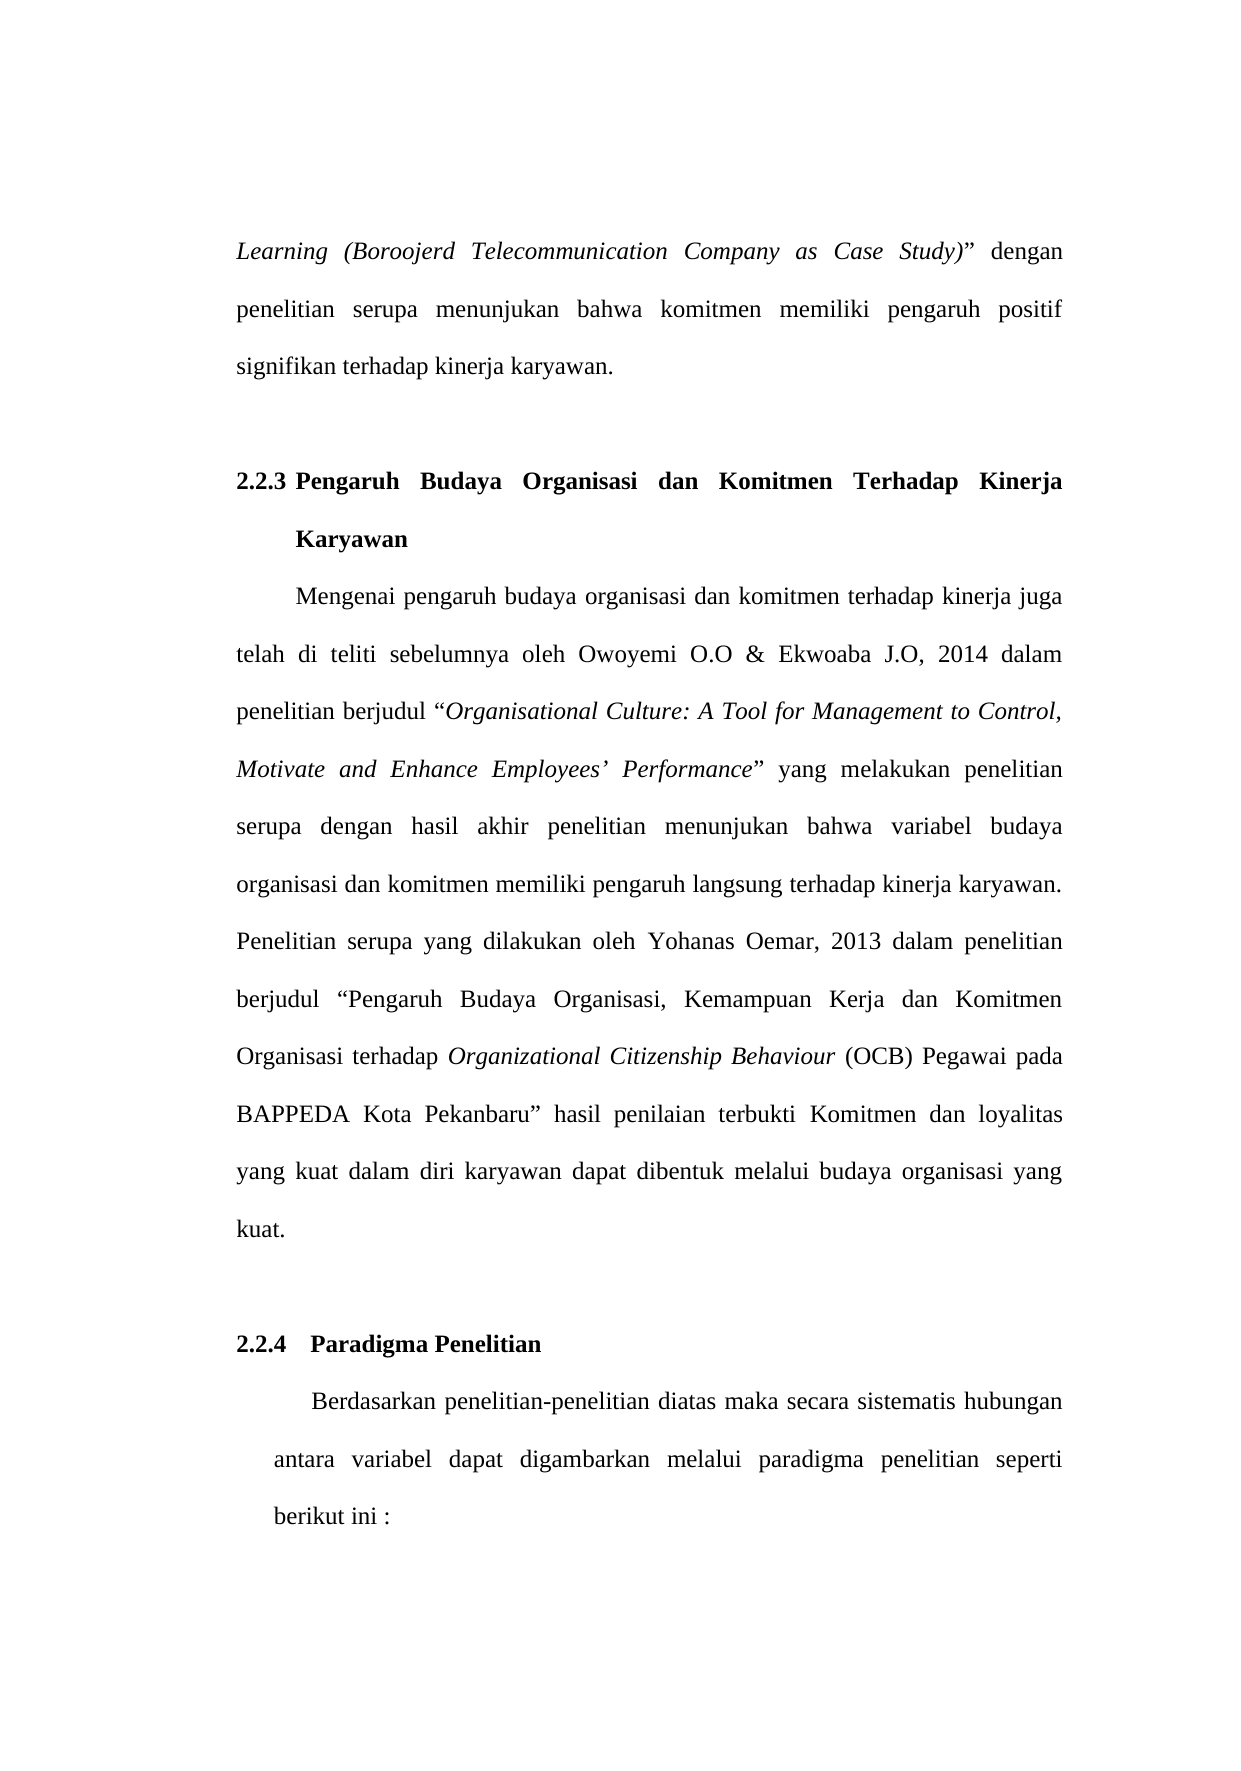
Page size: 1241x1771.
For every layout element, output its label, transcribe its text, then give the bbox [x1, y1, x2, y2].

list Pengaruh Budaya Organisasi dan Komitmen Terhadap Kinerja Karyawan [236, 466, 1063, 552]
text Mengenai pengaruh budaya organisasi dan komitmen terhadap kinerja juga telah di teliti sebelumnya oleh Owoyemi O.O & Ekwoaba J.O, 2014 dalam penelitian berjudul “Organisational Culture: A Tool for Management to Control, Motivate and Enhance Employees’ Performance” yang melakukan penelitian serupa dengan hasil akhir penelitian menunjukan bahwa variabel budaya organisasi dan komitmen memiliki pengaruh langsung terhadap kinerja karyawan. Penelitian serupa yang dilakukan oleh Yohanas Oemar, 2013 dalam penelitian berjudul “Pengaruh Budaya Organisasi, Kemampuan Kerja dan Komitmen Organisasi terhadap Organizational Citizenship Behaviour (OCB) Pegawai pada BAPPEDA Kota Pekanbaru” hasil penilaian terbukti Komitmen dan loyalitas yang kuat dalam diri karyawan dapat dibentuk melalui budaya organisasi yang kuat. [236, 581, 1063, 1242]
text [236, 236, 1063, 380]
text Berdasarkan penelitian-penelitian diatas maka secara sistematis hubungan antara variabel dapat digambarkan melalui paradigma penelitian seperti berikut ini : [274, 1386, 1063, 1530]
list Paradigma Penelitian [236, 1329, 1063, 1357]
